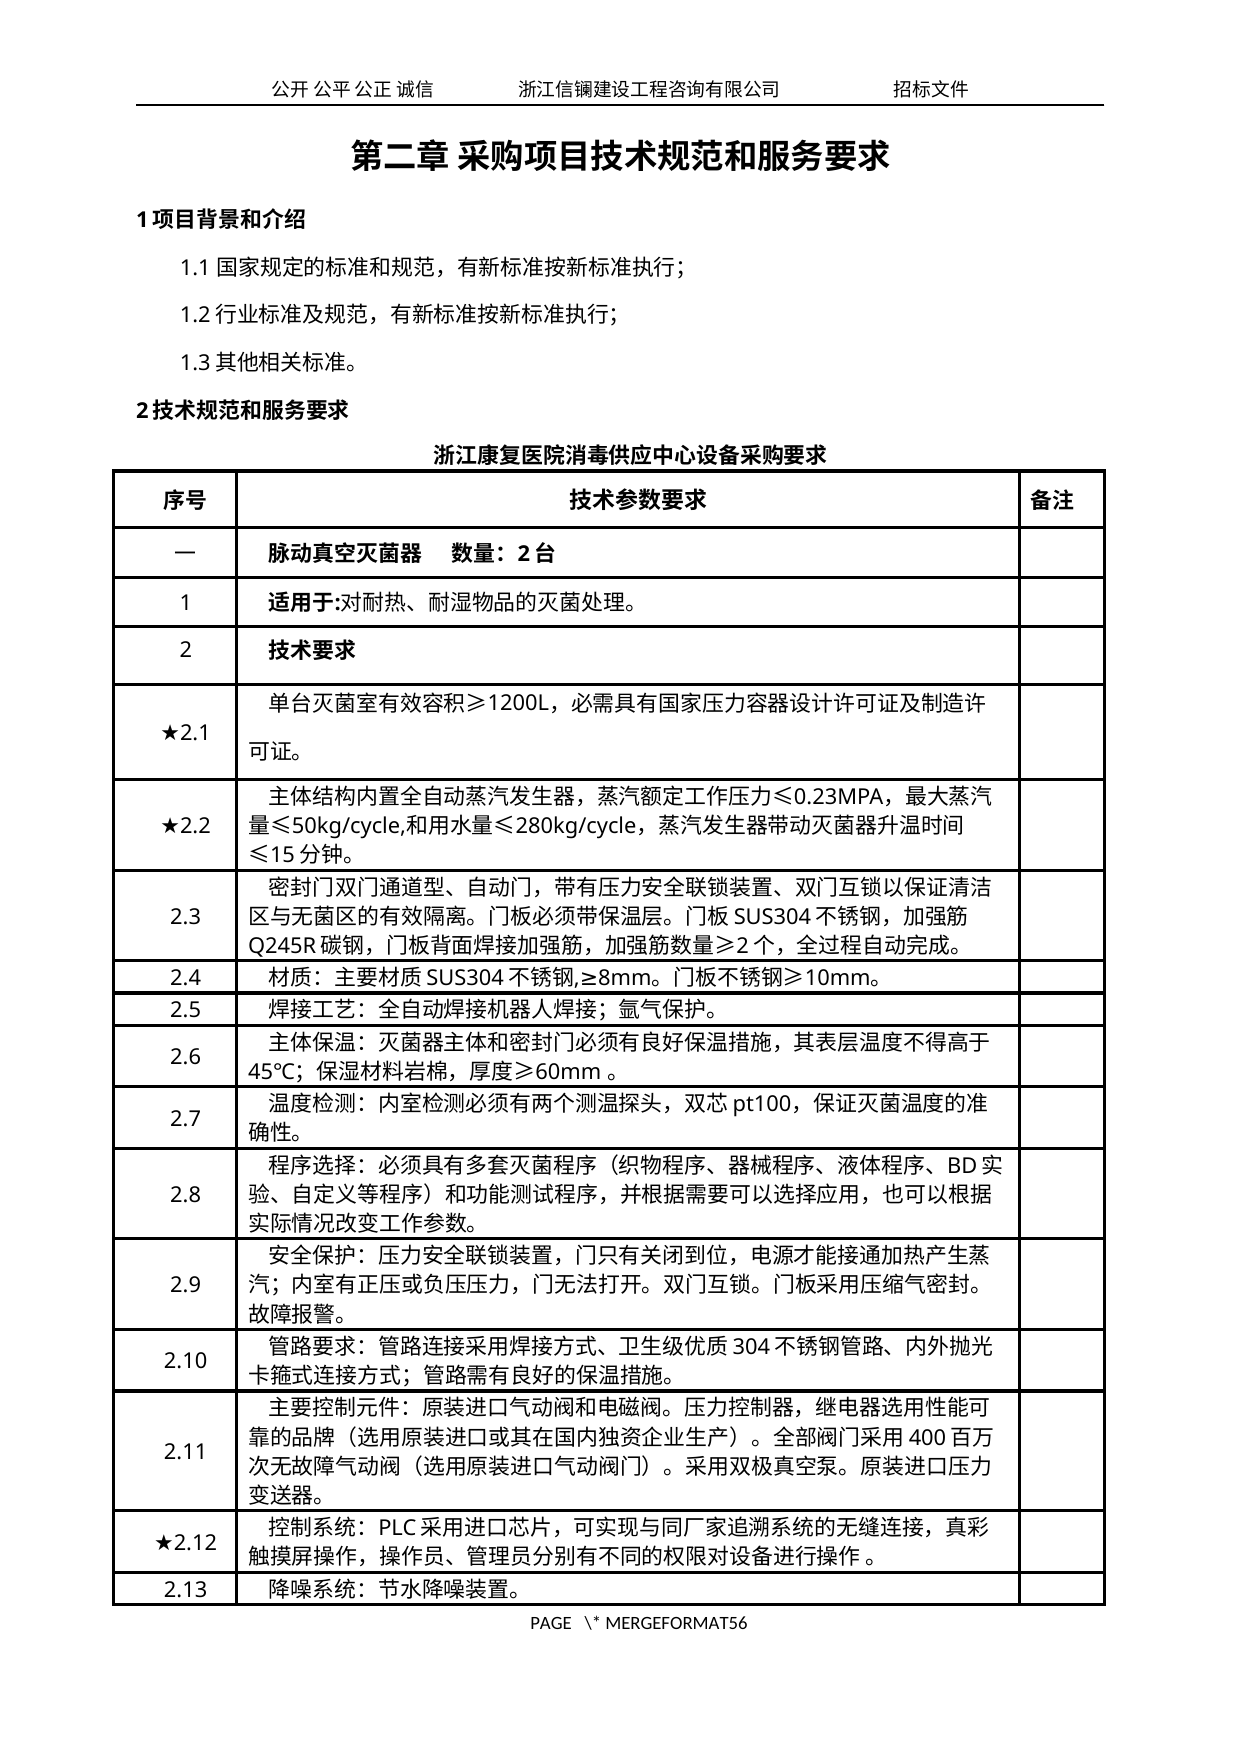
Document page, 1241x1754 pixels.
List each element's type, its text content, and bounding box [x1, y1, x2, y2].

table_cell [1021, 1150, 1103, 1237]
table_cell 安全保护：压力安全联锁装置，门只有关闭到位，电源才能接通加热产生蒸汽；内室有正压或负压压力，门无法打开。双门互锁。门板采用压缩气密封。故障报警。 [238, 1240, 1018, 1328]
table_cell 2.4 [115, 962, 235, 991]
table_cell [1021, 529, 1103, 576]
table_cell [1021, 1331, 1103, 1389]
table_cell 管路要求：管路连接采用焊接方式、卫生级优质304不锈钢管路、内外抛光卡箍式连接方式；管路需有良好的保温措施。 [238, 1331, 1018, 1389]
table_cell 单台灭菌室有效容积≥1200L，必需具有国家压力容器设计许可证及制造许可证。 [238, 686, 1018, 778]
table_cell 适用于:对耐热、耐湿物品的灭菌处理。 [238, 579, 1018, 625]
table_cell ★2.12 [115, 1512, 235, 1571]
subtitle 第二章 采购项目技术规范和服务要求 [136, 130, 1104, 178]
table_cell 主体结构内置全自动蒸汽发生器，蒸汽额定工作压力≤0.23MPA，最大蒸汽量≤50kg/cycle,和用水量≤280kg/cycle，蒸汽发生器带动灭菌器升温时间≤15分钟。 [238, 781, 1018, 868]
table_cell [1021, 1240, 1103, 1328]
table_cell 2.7 [115, 1088, 235, 1147]
table_cell [1021, 1088, 1103, 1147]
table_cell 1 [115, 579, 235, 625]
text 1.1 国家规定的标准和规范，有新标准按新标准执行； [136, 250, 1104, 282]
table_cell 焊接工艺：全自动焊接机器人焊接；氩气保护。 [238, 995, 1018, 1024]
table_header 备注 [1021, 473, 1103, 526]
table_cell 2.6 [115, 1027, 235, 1085]
subtitle 1项目背景和介绍 [136, 202, 1104, 234]
table_cell [1021, 1393, 1103, 1509]
table_cell 2.3 [115, 872, 235, 959]
table_cell [1021, 995, 1103, 1024]
subtitle 2技术规范和服务要求 [136, 393, 1104, 424]
text 1.3其他相关标准。 [136, 345, 1104, 377]
table_cell 2.8 [115, 1150, 235, 1237]
table_header 技术参数要求 [238, 473, 1018, 526]
table_cell 2.9 [115, 1240, 235, 1328]
table_cell [1021, 1512, 1103, 1571]
table_cell [1021, 872, 1103, 959]
table_cell [1021, 1027, 1103, 1085]
table_cell [1021, 686, 1103, 778]
table_cell ★2.2 [115, 781, 235, 868]
table_cell 密封门 双门通道型、自动门，带有压力安全联锁装置、双门互锁以保证清洁区与无菌区的有效隔离。门板必须带保温层。门板SUS304不锈钢，加强筋Q245R碳钢，门板背面焊接加强筋，加强筋数量≥2个，全过程自动完成。 [238, 872, 1018, 959]
text 浙江康复医院消毒供应中心设备采购要求 [136, 440, 1104, 469]
table_cell [1021, 962, 1103, 991]
table_cell 一 [115, 529, 235, 576]
table_header 序号 [115, 473, 235, 526]
table_cell ★2.1 [115, 686, 235, 778]
table_cell 2 [115, 628, 235, 683]
table_cell 程序选择：必须具有多套灭菌程序（织物程序、器械程序、液体程序、BD实验、自定义等程序）和功能测试程序，并根据需要可以选择应用，也可以根据实际情况改变工作参数。 [238, 1150, 1018, 1237]
table_cell 2.5 [115, 995, 235, 1024]
table_cell 温度检测：内室检测必须有两个测温探头，双芯pt100，保证灭菌温度的准确性。 [238, 1088, 1018, 1147]
table_cell 材质：主要材质SUS304不锈钢,≥8mm。门板不锈钢≥10mm。 [238, 962, 1018, 991]
table_cell [1021, 579, 1103, 625]
table_cell [1021, 628, 1103, 683]
table_cell 主体保温：灭菌器主体和密封门必须有良好保温措施，其表层温度不得高于45℃；保湿材料岩棉，厚度≥60mm 。 [238, 1027, 1018, 1085]
text 1.2行业标准及规范，有新标准按新标准执行； [136, 297, 1104, 329]
table_cell 2.11 [115, 1393, 235, 1509]
table_cell [1021, 781, 1103, 868]
table_cell [1021, 1574, 1103, 1603]
table_cell 2.10 [115, 1331, 235, 1389]
table_cell 降噪系统：节水降噪装置。 [238, 1574, 1018, 1603]
table_cell 控制系统：PLC采用进口芯片，可实现与同厂家追溯系统的无缝连接，真彩触摸屏操作，操作员、管理员分别有不同的权限对设备进行操作 。 [238, 1512, 1018, 1571]
table_cell 2.13 [115, 1574, 235, 1603]
table_cell 主要控制元件：原装进口气动阀和电磁阀。压力控制器，继电器选用性能可靠的品牌（选用原装进口或其在国内独资企业生产）。全部阀门采用400百万次无故障气动阀（选用原装进口气动阀门）。采用双极真空泵。原装进口压力变送器。 [238, 1393, 1018, 1509]
table_cell 技术要求 [238, 628, 1018, 683]
table_cell 脉动真空灭菌器 数量：2台 [238, 529, 1018, 576]
